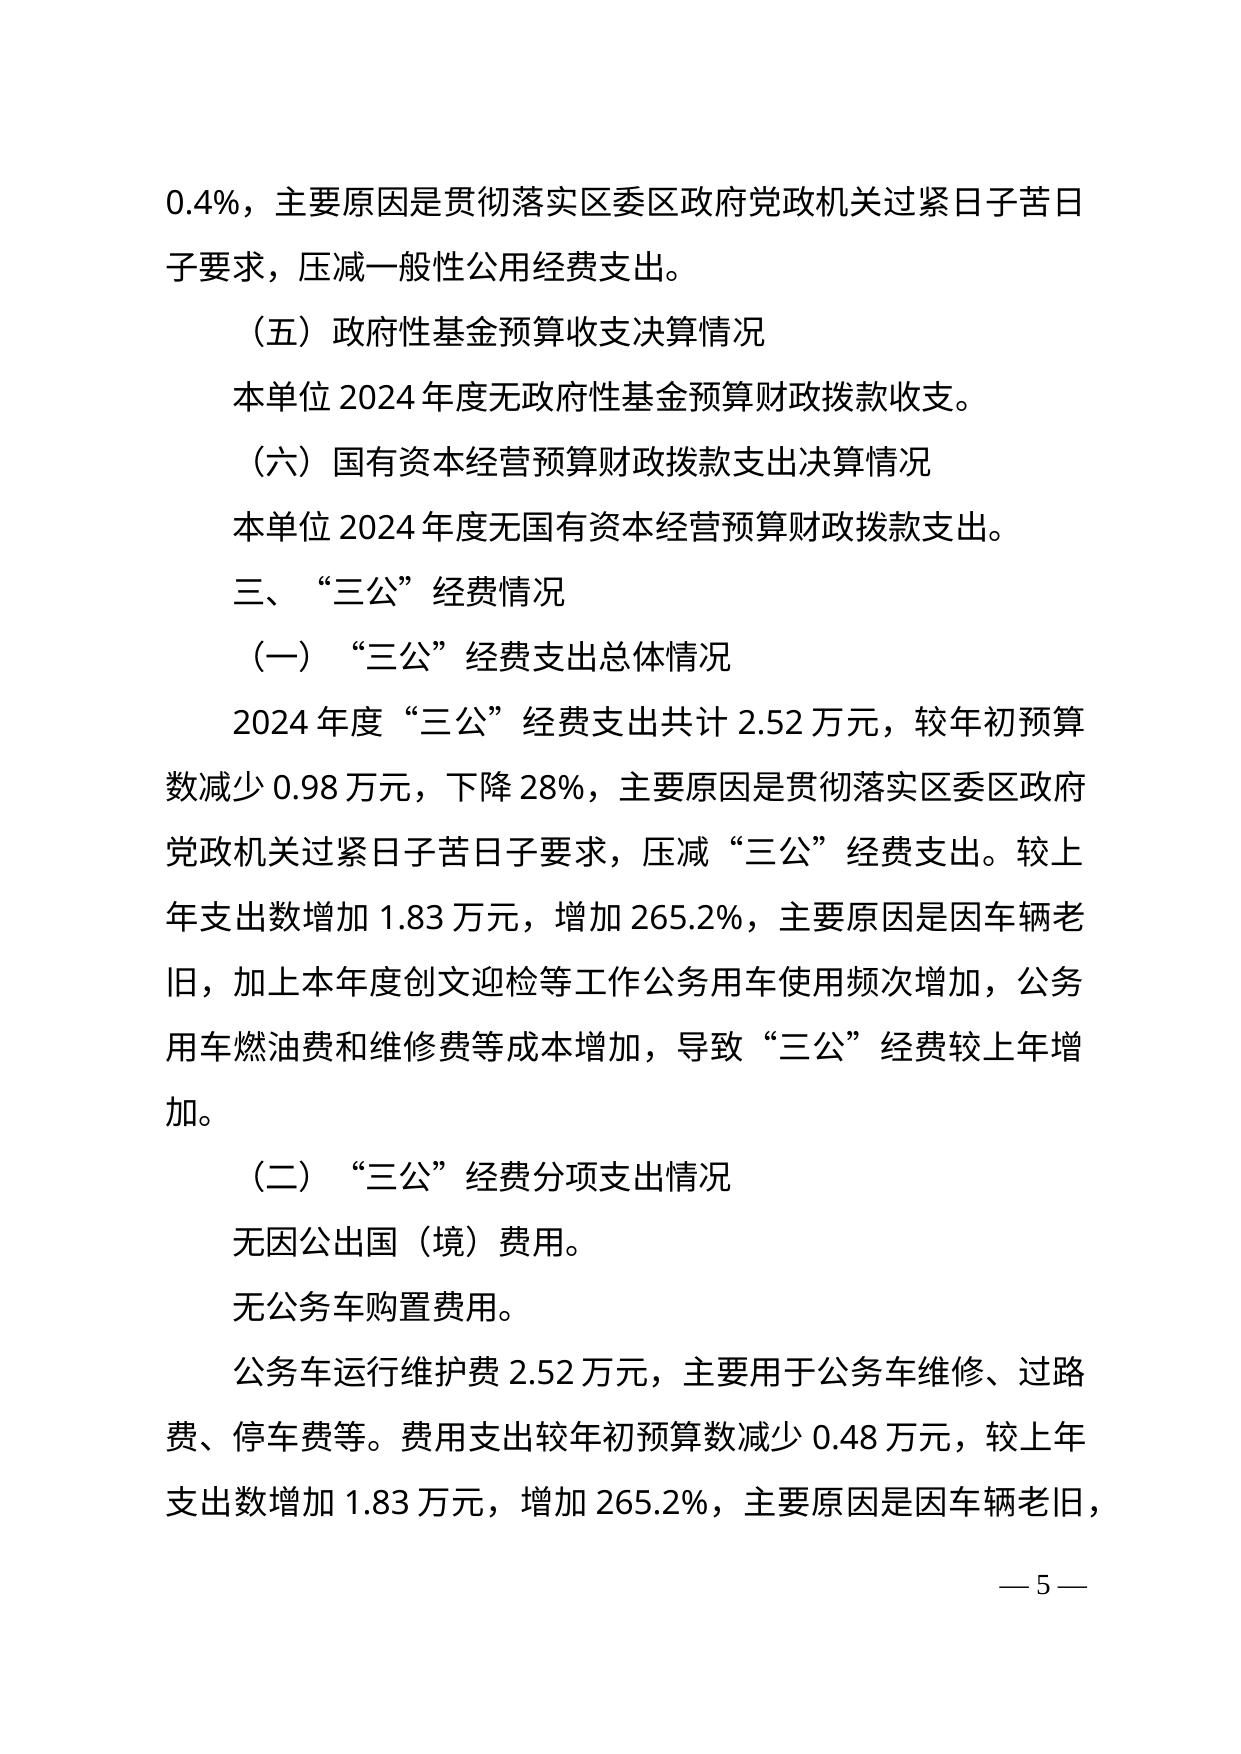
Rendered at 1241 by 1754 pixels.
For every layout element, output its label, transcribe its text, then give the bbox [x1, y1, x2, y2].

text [165, 167, 1087, 297]
text 无因公出国（境）费用。 [165, 1207, 1087, 1272]
text 无公务车购置费用。 [165, 1272, 1087, 1337]
text （一）“三公”经费支出总体情况 [165, 622, 1087, 687]
text 三、“三公”经费情况 [165, 557, 1087, 622]
text 本单位2024年度无国有资本经营预算财政拨款支出。 [165, 492, 1087, 557]
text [165, 1337, 1087, 1532]
text （五）政府性基金预算收支决算情况 [165, 297, 1087, 362]
text （二）“三公”经费分项支出情况 [165, 1142, 1087, 1207]
text 2024年度“三公”经费支出共计2.52万元，较年初预算数减少0.98万元，下降28%，主要原因是贯彻落实区委区政府党政机关过紧日子苦日子要求，压减“三公”经费支出。较上年支出数增加1.83万元，增加265.2%，主要原因是因车辆老旧，加上本年度创文迎检等工作公务用车使用频次增加，公务用车燃油费和维修费等成本增加，导致“三公”经费较上年增加。 [165, 687, 1087, 1142]
text （六）国有资本经营预算财政拨款支出决算情况 [165, 427, 1087, 492]
text 本单位2024年度无政府性基金预算财政拨款收支。 [165, 362, 1087, 427]
